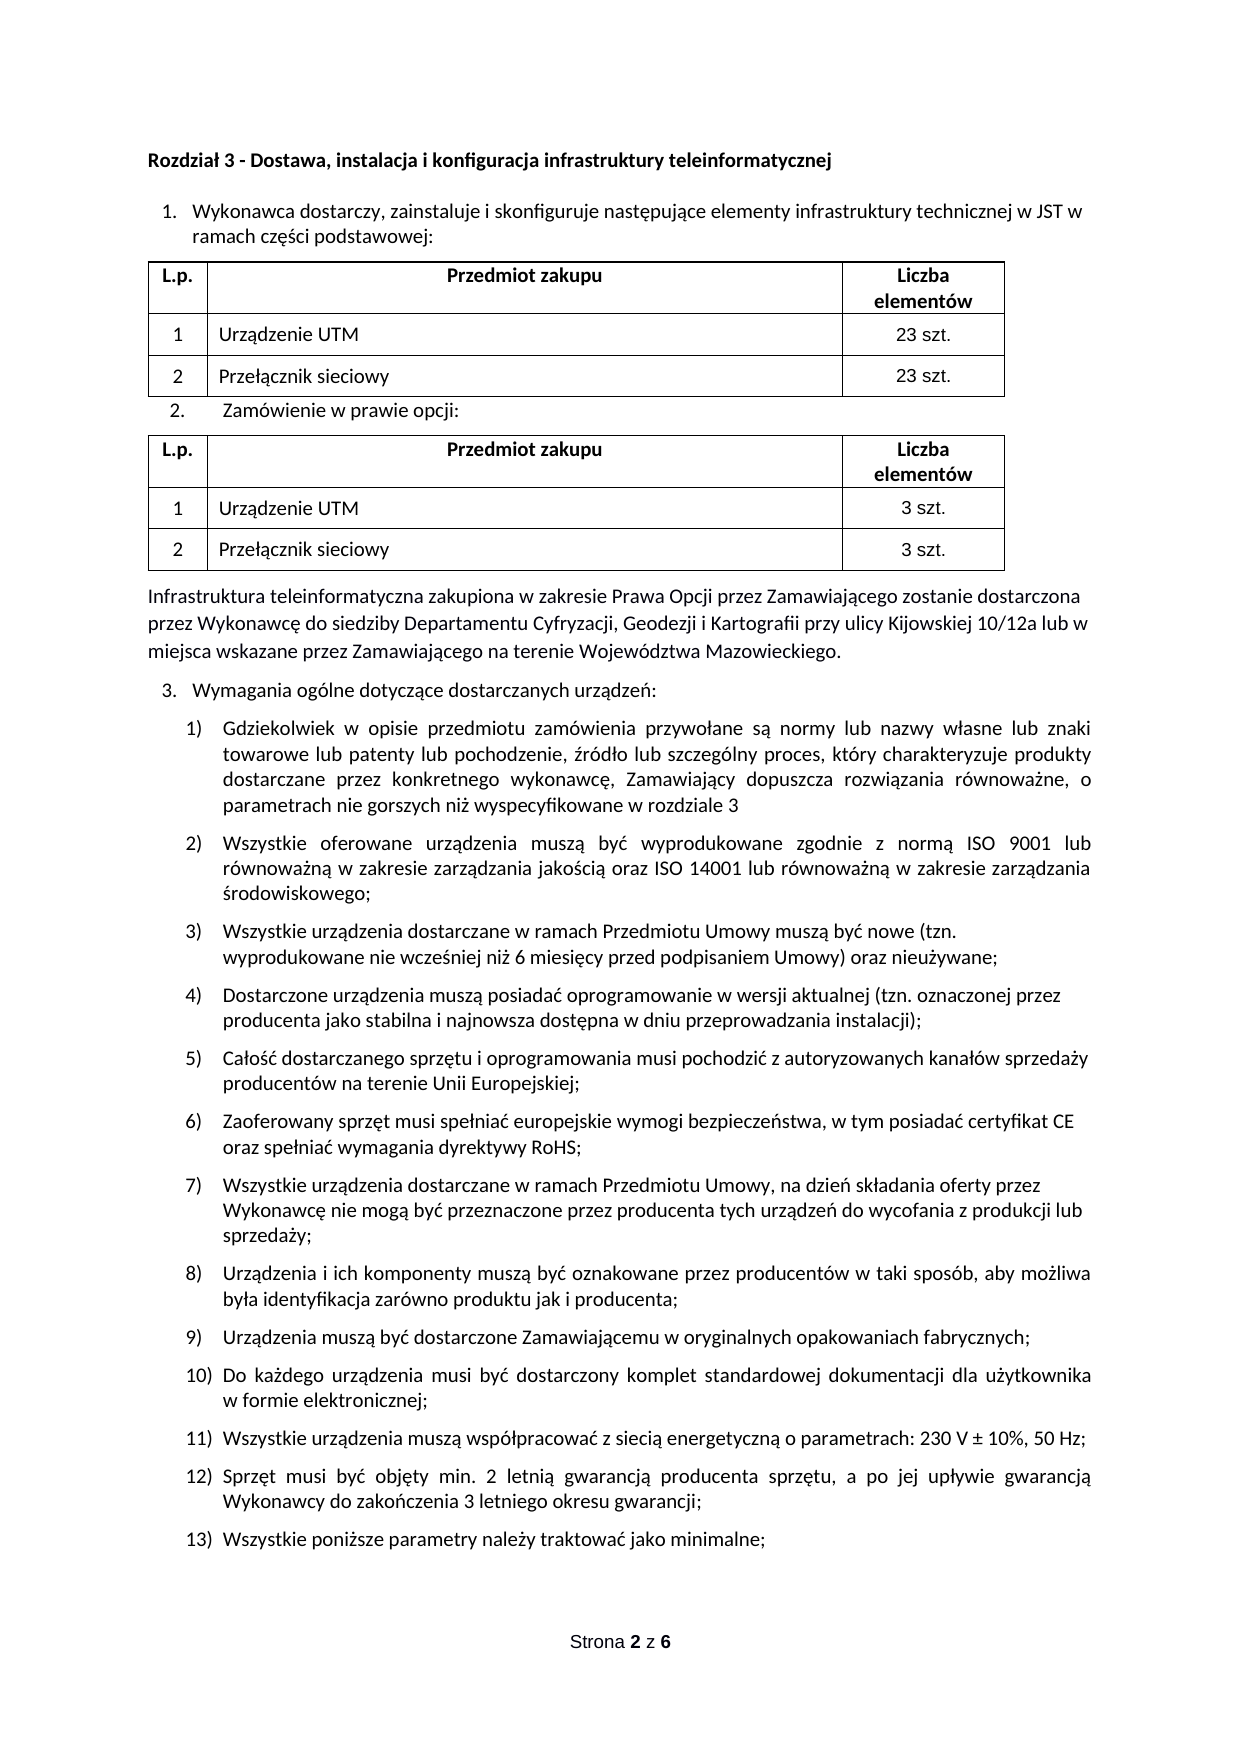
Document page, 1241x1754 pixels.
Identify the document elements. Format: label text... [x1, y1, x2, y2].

table_header Przedmiot zakupu [208, 436, 842, 487]
table_cell 23 szt. [843, 314, 1004, 354]
text Infrastruktura teleinformatyczna zakupiona w zakresie Prawa Opcji przez Zamawiającego zostanie dostarczona przez Wykonawcę do siedziby Departamentu Cyfryzacji, Geodezji i Kartografii przy ulicy Kijowskiej 10/12a lub w miejsca wskazane przez Zamawiającego na terenie Województwa Mazowieckiego. [148, 583, 1093, 663]
list Do każdego urządzenia musi być dostarczony komplet standardowej dokumentacji dla użytkownika w formie elektronicznej; [185, 1362, 1093, 1413]
list Sprzęt musi być objęty min. 2 letnią gwarancją producenta sprzętu, a po jej upływie gwarancją Wykonawcy do zakończenia 3 letniego okresu gwarancji; [185, 1463, 1093, 1514]
table_cell Przełącznik sieciowy [208, 529, 842, 569]
list Zaoferowany sprzęt musi spełniać europejskie wymogi bezpieczeństwa, w tym posiadać certyfikat CE oraz spełniać wymagania dyrektywy RoHS; [185, 1108, 1093, 1159]
table_header Liczba elementów [843, 436, 1004, 487]
table_cell Urządzenie UTM [208, 314, 842, 354]
table_cell 3 szt. [843, 488, 1004, 528]
subtitle Rozdział 3 - Dostawa, instalacja i konfiguracja infrastruktury teleinformatycznej [148, 148, 1093, 173]
table_cell Przełącznik sieciowy [208, 356, 842, 396]
list Wszystkie urządzenia muszą współpracować z siecią energetyczną o parametrach: 230 V ± 10%, 50 Hz; [185, 1425, 1093, 1451]
list Dostarczone urządzenia muszą posiadać oprogramowanie w wersji aktualnej (tzn. oznaczonej przez producenta jako stabilna i najnowsza dostępna w dniu przeprowadzania instalacji); [185, 982, 1093, 1033]
list Wykonawca dostarczy, zainstaluje i skonfiguruje następujące elementy infrastruktury technicznej w JST w ramach części podstawowej: [177, 198, 1093, 249]
table_cell 2 [149, 356, 207, 396]
table_header Liczba elementów [843, 263, 1004, 313]
table_cell 1 [149, 314, 207, 354]
list Wszystkie urządzenia dostarczane w ramach Przedmiotu Umowy muszą być nowe (tzn. wyprodukowane nie wcześniej niż 6 miesięcy przed podpisaniem Umowy) oraz nieużywane; [185, 918, 1093, 969]
table_cell Urządzenie UTM [208, 488, 842, 528]
list Gdziekolwiek w opisie przedmiotu zamówienia przywołane są normy lub nazwy własne lub znaki towarowe lub patenty lub pochodzenie, źródło lub szczególny proces, który charakteryzuje produkty dostarczane przez konkretnego wykonawcę, Zamawiający dopuszcza rozwiązania równoważne, o parametrach nie gorszych niż wyspecyfikowane w rozdziale 3 [185, 716, 1093, 817]
list Urządzenia i ich komponenty muszą być oznakowane przez producentów w taki sposób, aby możliwa była identyfikacja zarówno produktu jak i producenta; [185, 1261, 1093, 1311]
list Zamówienie w prawie opcji: [185, 397, 1093, 422]
list Wszystkie poniższe parametry należy traktować jako minimalne; [185, 1526, 1093, 1552]
table_header L.p. [149, 436, 207, 487]
table_cell 2 [149, 529, 207, 569]
list Urządzenia muszą być dostarczone Zamawiającemu w oryginalnych opakowaniach fabrycznych; [185, 1324, 1093, 1349]
table_header L.p. [149, 263, 207, 313]
table_cell 23 szt. [843, 356, 1004, 396]
list Wszystkie oferowane urządzenia muszą być wyprodukowane zgodnie z normą ISO 9001 lub równoważną w zakresie zarządzania jakością oraz ISO 14001 lub równoważną w zakresie zarządzania środowiskowego; [185, 830, 1093, 906]
list Wszystkie urządzenia dostarczane w ramach Przedmiotu Umowy, na dzień składania oferty przez Wykonawcę nie mogą być przeznaczone przez producenta tych urządzeń do wycofania z produkcji lub sprzedaży; [185, 1172, 1093, 1248]
list Całość dostarczanego sprzętu i oprogramowania musi pochodzić z autoryzowanych kanałów sprzedaży producentów na terenie Unii Europejskiej; [185, 1045, 1093, 1096]
table_cell 3 szt. [843, 529, 1004, 569]
list Wymagania ogólne dotyczące dostarczanych urządzeń: [177, 678, 1093, 703]
table_header Przedmiot zakupu [208, 263, 842, 313]
table_cell 1 [149, 488, 207, 528]
